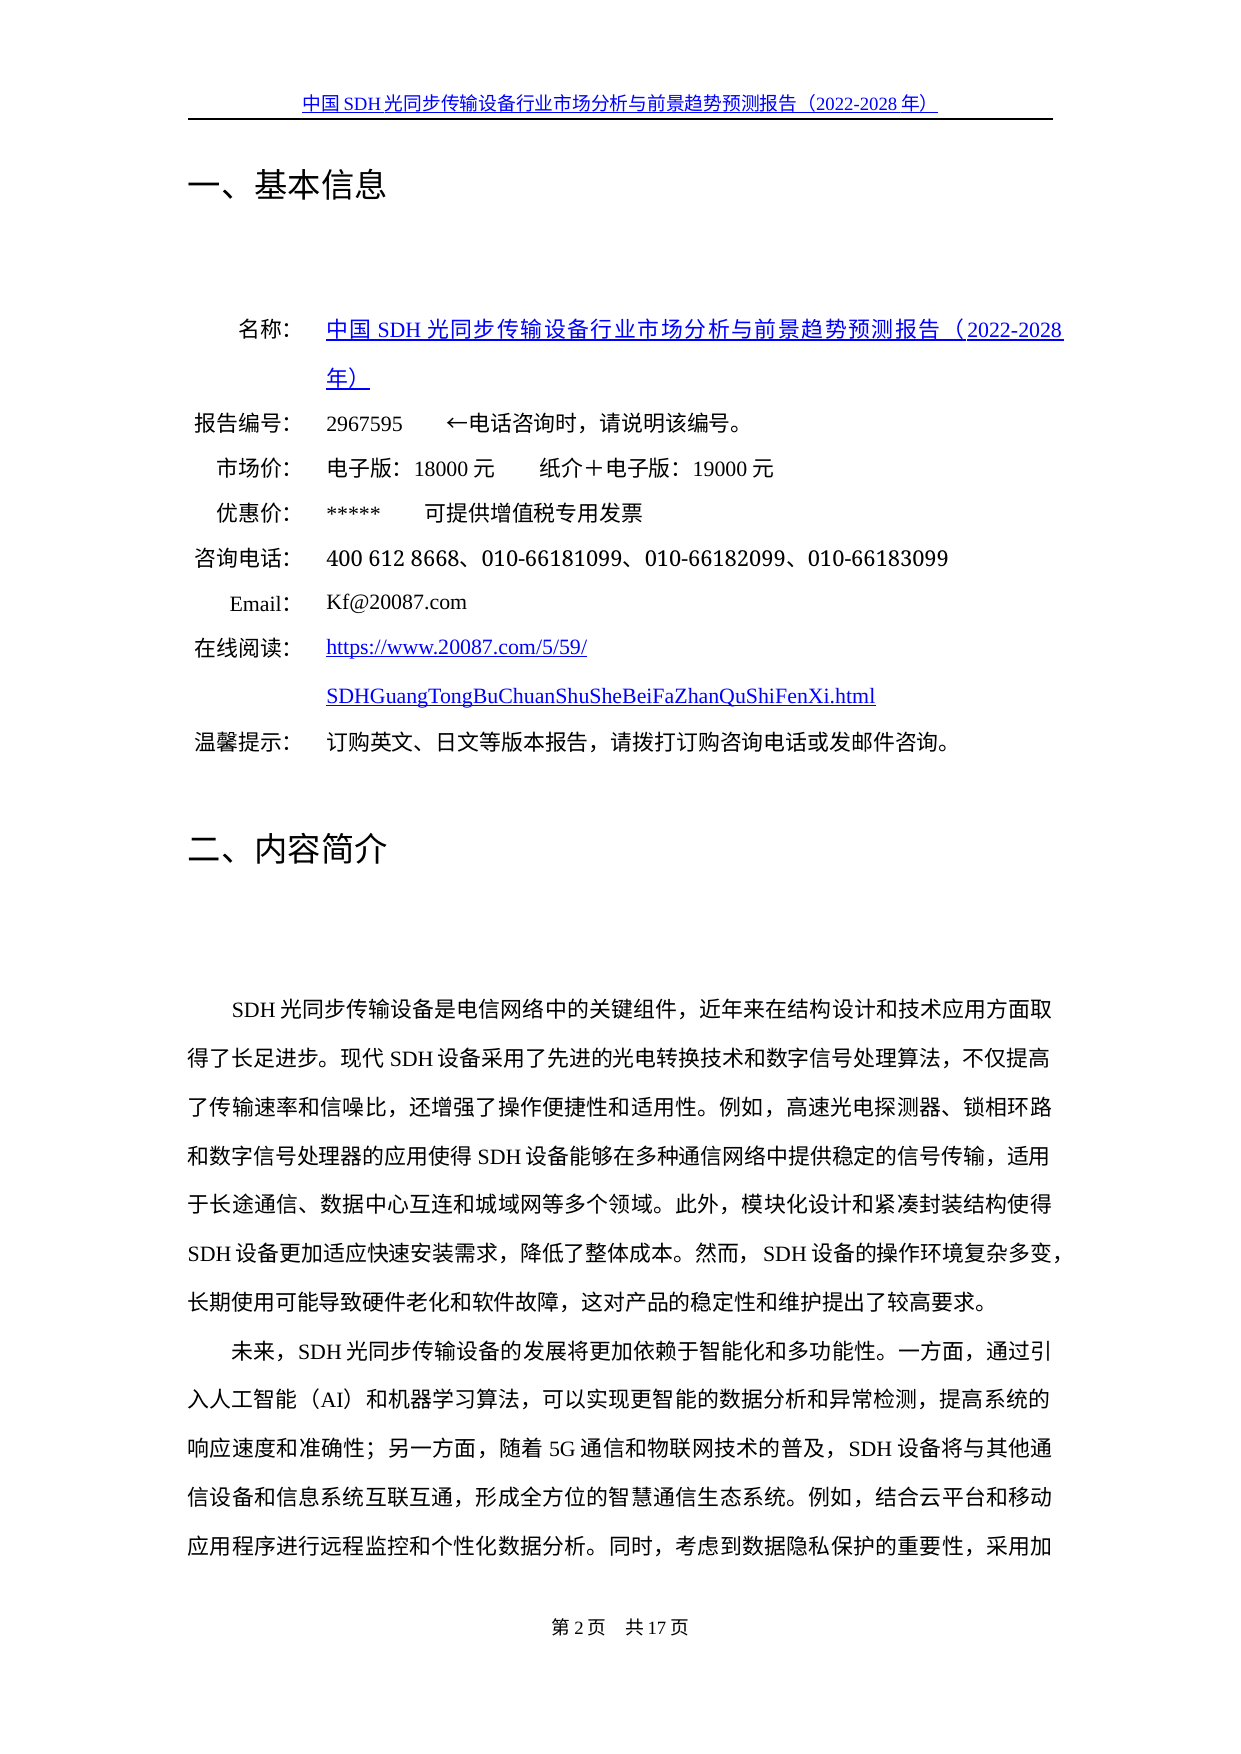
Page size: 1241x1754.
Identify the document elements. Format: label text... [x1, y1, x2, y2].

table_cell 优惠价： [167, 495, 315, 540]
table_cell 400 612 8668、010-66181099、010-66182099、010-66183099 [315, 540, 1073, 585]
title 二、内容简介 [187, 814, 1053, 879]
table_cell Kf@20087.com [315, 585, 1073, 630]
table_header 名称： [167, 312, 315, 405]
table_cell 订购英文、日文等版本报告，请拨打订购咨询电话或发邮件咨询。 [315, 724, 1073, 769]
table_cell 报告编号： [167, 405, 315, 450]
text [187, 992, 1053, 1561]
table_cell Email： [167, 585, 315, 630]
table_cell 市场价： [167, 450, 315, 495]
table_cell [315, 630, 1073, 724]
table_header 中国SDH光同步传输设备行业市场分析与前景趋势预测报告（2022-2028年） [315, 312, 1073, 405]
table_cell 咨询电话： [167, 540, 315, 585]
table_cell ***** 可提供增值税专用发票 [315, 495, 1073, 540]
table_cell 电子版：18000 元 纸介＋电子版：19000 元 [315, 450, 1073, 495]
table_cell 在线阅读： [167, 630, 315, 724]
title 一、基本信息 [187, 150, 1053, 215]
table_cell 温馨提示： [167, 724, 315, 769]
table_cell 2967595 ←电话咨询时，请说明该编号。 [315, 405, 1073, 450]
